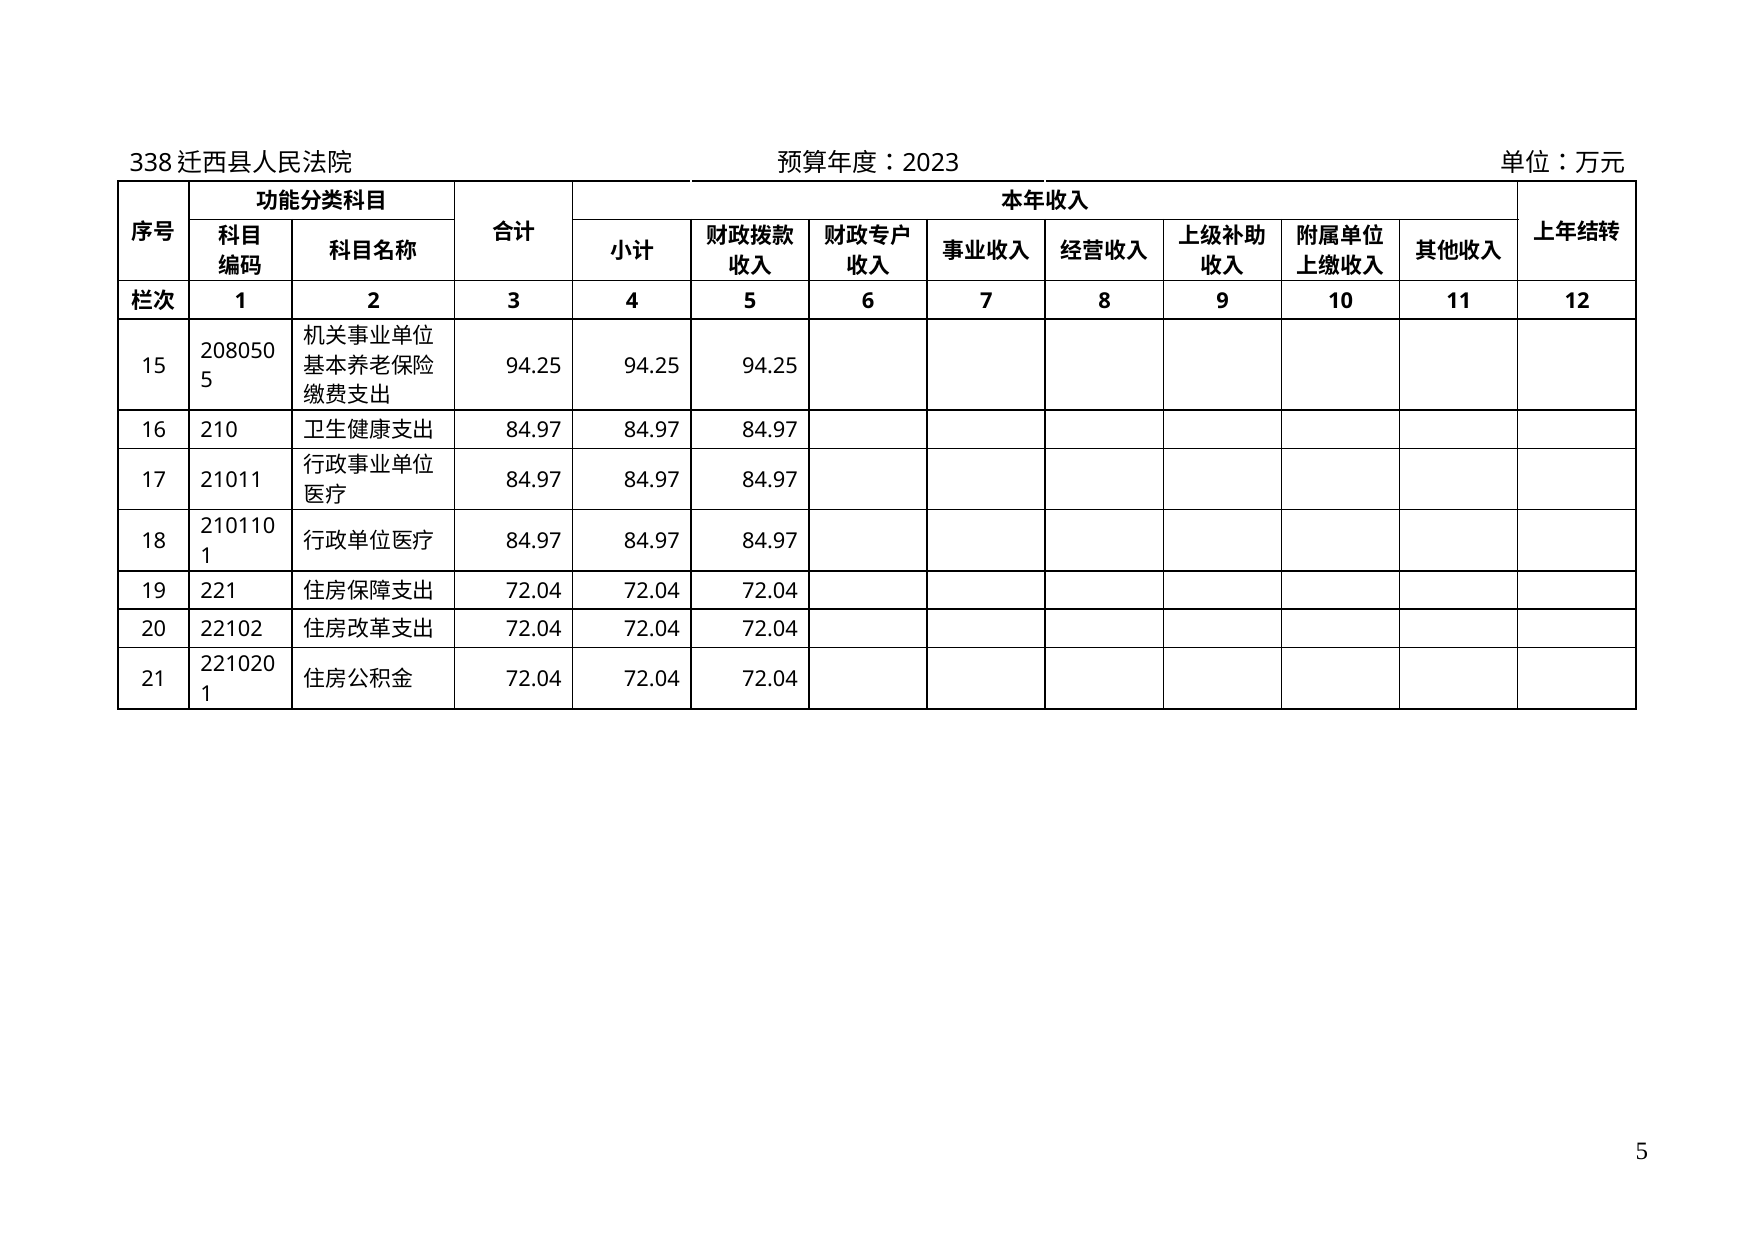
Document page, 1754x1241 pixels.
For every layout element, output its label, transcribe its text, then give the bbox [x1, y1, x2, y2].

table_cell [1164, 449, 1281, 509]
table_cell 2 [293, 281, 454, 318]
table_cell 8 [1046, 281, 1163, 318]
table_cell [810, 411, 926, 448]
table_cell 210 [190, 411, 291, 448]
table_cell 上级补助收入 [1164, 220, 1281, 280]
table_cell [1282, 510, 1399, 570]
table_cell 经营收入 [1046, 220, 1163, 280]
table_cell [810, 449, 926, 509]
table_cell [810, 510, 926, 570]
table_cell 21 [119, 648, 188, 708]
table_cell [928, 510, 1044, 570]
table_cell [1518, 320, 1635, 409]
table_cell 72.04 [692, 648, 808, 708]
table_cell 84.97 [573, 411, 690, 448]
table_cell 小计 [573, 220, 690, 280]
table_cell 21011 [190, 449, 291, 509]
table_cell [1046, 648, 1163, 708]
table_cell 15 [119, 320, 188, 409]
table_cell 序号 [119, 182, 188, 280]
table_cell 机关事业单位基本养老保险缴费支出 [293, 320, 454, 409]
table_cell [1046, 320, 1163, 409]
table_cell 5 [692, 281, 808, 318]
table_cell 1 [190, 281, 291, 318]
table_cell [1164, 411, 1281, 448]
table_cell 9 [1164, 281, 1281, 318]
table_cell 94.25 [692, 320, 808, 409]
table_cell [1046, 411, 1163, 448]
table_cell 84.97 [692, 449, 808, 509]
table_cell 4 [573, 281, 690, 318]
table_cell [928, 648, 1044, 708]
table_cell [1282, 648, 1399, 708]
table_cell 17 [119, 449, 188, 509]
table_cell [1164, 610, 1281, 647]
table_cell 合计 [455, 182, 572, 280]
table_cell 84.97 [692, 510, 808, 570]
table_cell [1164, 320, 1281, 409]
table_cell 住房公积金 [293, 648, 454, 708]
table_cell [1400, 572, 1517, 608]
table_cell [1046, 610, 1163, 647]
table_cell 财政拨款 收入 [692, 220, 808, 280]
table_cell [1400, 411, 1517, 448]
table_cell 附属单位上缴收入 [1282, 220, 1399, 280]
table_cell 财政专户 收入 [810, 220, 926, 280]
table_cell 84.97 [573, 510, 690, 570]
table_cell [1046, 449, 1163, 509]
table_cell 科目名称 [293, 220, 454, 280]
table_cell [1518, 510, 1635, 570]
table_cell [1400, 449, 1517, 509]
table_cell [810, 320, 926, 409]
table_cell [1400, 320, 1517, 409]
table_cell 72.04 [692, 572, 808, 608]
table_cell 7 [928, 281, 1044, 318]
table_cell 72.04 [455, 572, 572, 608]
table_cell 2101101 [190, 510, 291, 570]
table_cell 84.97 [455, 510, 572, 570]
table_cell 16 [119, 411, 188, 448]
table_cell 本年收入 [573, 182, 1517, 219]
table_cell 6 [810, 281, 926, 318]
table_cell [810, 572, 926, 608]
table_cell 221 [190, 572, 291, 608]
table_cell 卫生健康支出 [293, 411, 454, 448]
table_cell 18 [119, 510, 188, 570]
table_cell 84.97 [692, 411, 808, 448]
table_cell 94.25 [573, 320, 690, 409]
table_cell 事业收入 [928, 220, 1044, 280]
table_cell 20 [119, 610, 188, 647]
table_cell 行政事业单位医疗 [293, 449, 454, 509]
table_cell 3 [455, 281, 572, 318]
table_header 338迁西县人民法院 [119, 143, 690, 180]
table_cell 栏次 [119, 281, 188, 318]
table_cell [1282, 320, 1399, 409]
table_cell 19 [119, 572, 188, 608]
table_cell 94.25 [455, 320, 572, 409]
table_cell 84.97 [455, 449, 572, 509]
table_cell 功能分类科目 [190, 182, 454, 219]
table_cell [1400, 610, 1517, 647]
table_cell 其他收入 [1400, 220, 1517, 280]
table_header 单位：万元 [1046, 143, 1635, 180]
table_cell [1164, 572, 1281, 608]
table_cell [928, 449, 1044, 509]
table_cell [1046, 510, 1163, 570]
table_cell [1282, 411, 1399, 448]
table_cell 科目 编码 [190, 220, 291, 280]
table_cell 84.97 [455, 411, 572, 448]
table_cell [1400, 648, 1517, 708]
table_cell 11 [1400, 281, 1517, 318]
table_cell 22102 [190, 610, 291, 647]
table_cell [1282, 610, 1399, 647]
table_cell 72.04 [692, 610, 808, 647]
table_cell 72.04 [455, 610, 572, 647]
table_cell 84.97 [573, 449, 690, 509]
table_cell 72.04 [573, 572, 690, 608]
table_cell [1518, 648, 1635, 708]
table_cell 12 [1518, 281, 1635, 318]
table_cell [928, 411, 1044, 448]
table_cell 住房保障支出 [293, 572, 454, 608]
table_cell [928, 610, 1044, 647]
table_cell 行政单位医疗 [293, 510, 454, 570]
table_cell [928, 572, 1044, 608]
table_cell 住房改革支出 [293, 610, 454, 647]
table_cell [1282, 449, 1399, 509]
table_cell [928, 320, 1044, 409]
table_cell [810, 610, 926, 647]
table_cell 10 [1282, 281, 1399, 318]
table_cell [1518, 610, 1635, 647]
table_cell [1518, 411, 1635, 448]
table_header 预算年度：2023 [692, 143, 1044, 180]
table_cell 2210201 [190, 648, 291, 708]
table_cell 72.04 [573, 610, 690, 647]
table_cell 上年结转 [1518, 182, 1635, 280]
table_cell [1518, 572, 1635, 608]
table_cell [1164, 648, 1281, 708]
table_cell [1046, 572, 1163, 608]
table_cell [1282, 572, 1399, 608]
table_cell [1400, 510, 1517, 570]
table_cell 2080505 [190, 320, 291, 409]
table_cell 72.04 [455, 648, 572, 708]
table_cell [1164, 510, 1281, 570]
table_cell [1518, 449, 1635, 509]
table_cell [810, 648, 926, 708]
table_cell 72.04 [573, 648, 690, 708]
